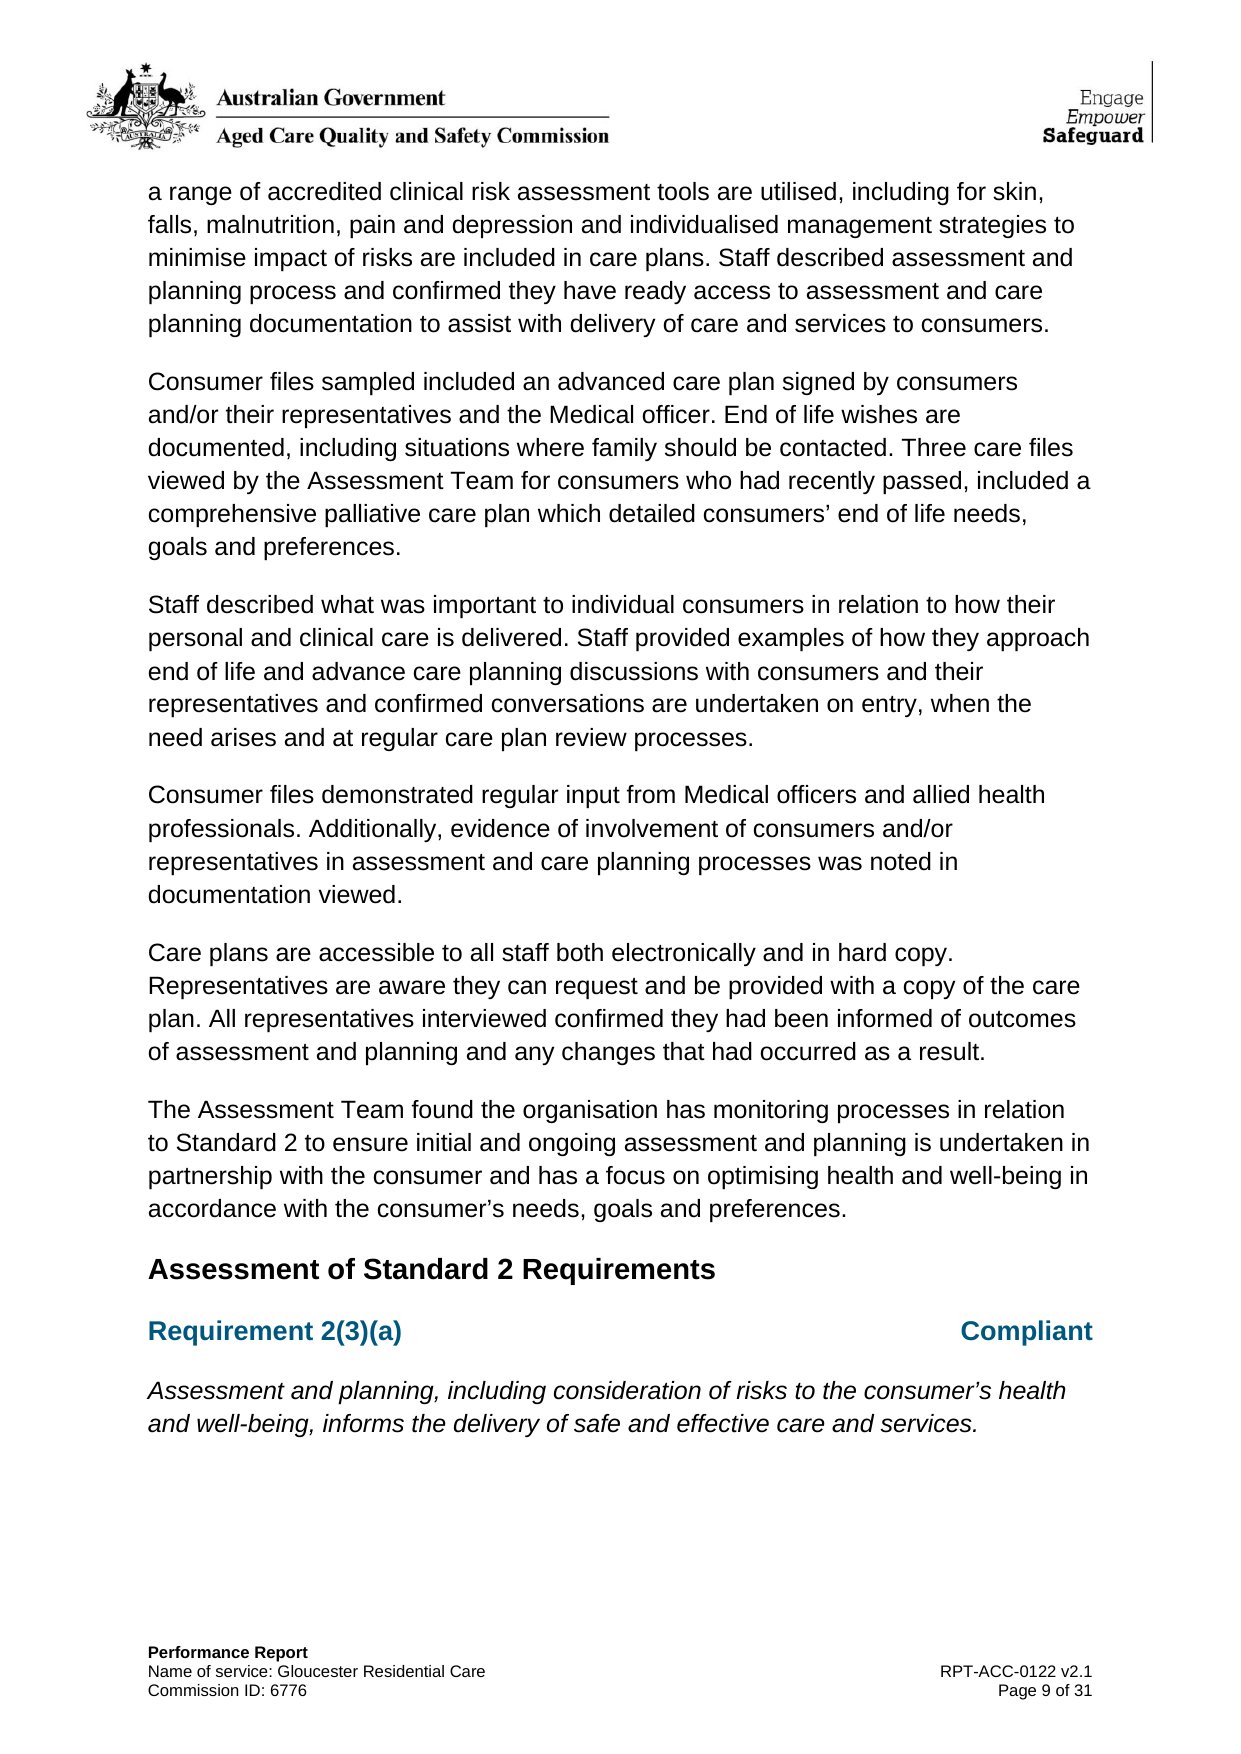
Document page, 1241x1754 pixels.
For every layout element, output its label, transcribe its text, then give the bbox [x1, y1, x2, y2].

text Care plans are accessible to all staff both electronically and in hard copy. Representatives are aware they can request and be provided with a copy of the care plan. All representatives interviewed confirmed they had been informed of outcomes of assessment and planning and any changes that had occurred as a result. [148, 938, 1092, 1065]
subtitle Requirement 2(3)(a) Compliant [148, 1315, 1092, 1347]
picture [0, 1, 1241, 171]
text Consumer files sampled included an advanced care plan signed by consumers and/or their representatives and the Medical officer. End of life wishes are documented, including situations where family should be contacted. Three care files viewed by the Assessment Team for consumers who had recently passed, included a comprehensive palliative care plan which detailed consumers’ end of life needs, goals and preferences. [148, 367, 1092, 561]
text Consumer files demonstrated regular input from Medical officers and allied health professionals. Additionally, evidence of involvement of consumers and/or representatives in assessment and care planning processes was noted in documentation viewed. [148, 781, 1092, 908]
subtitle Assessment of Standard 2 Requirements [148, 1252, 1092, 1285]
text The Assessment Team found the organisation has monitoring processes in relation to Standard 2 to ensure initial and ongoing assessment and planning is undertaken in partnership with the consumer and has a focus on optimising health and well-being in accordance with the consumer’s needs, goals and preferences. [148, 1095, 1092, 1222]
text Staff described what was important to individual consumers in relation to how their personal and clinical care is delivered. Staff provided examples of how they approach end of life and advance care planning discussions with consumers and their representatives and confirmed conversations are undertaken on entry, when the need arises and at regular care plan review processes. [148, 590, 1092, 751]
text Assessment and planning, including consideration of risks to the consumer’s health and well-being, informs the delivery of safe and effective care and services. [148, 1376, 1092, 1438]
